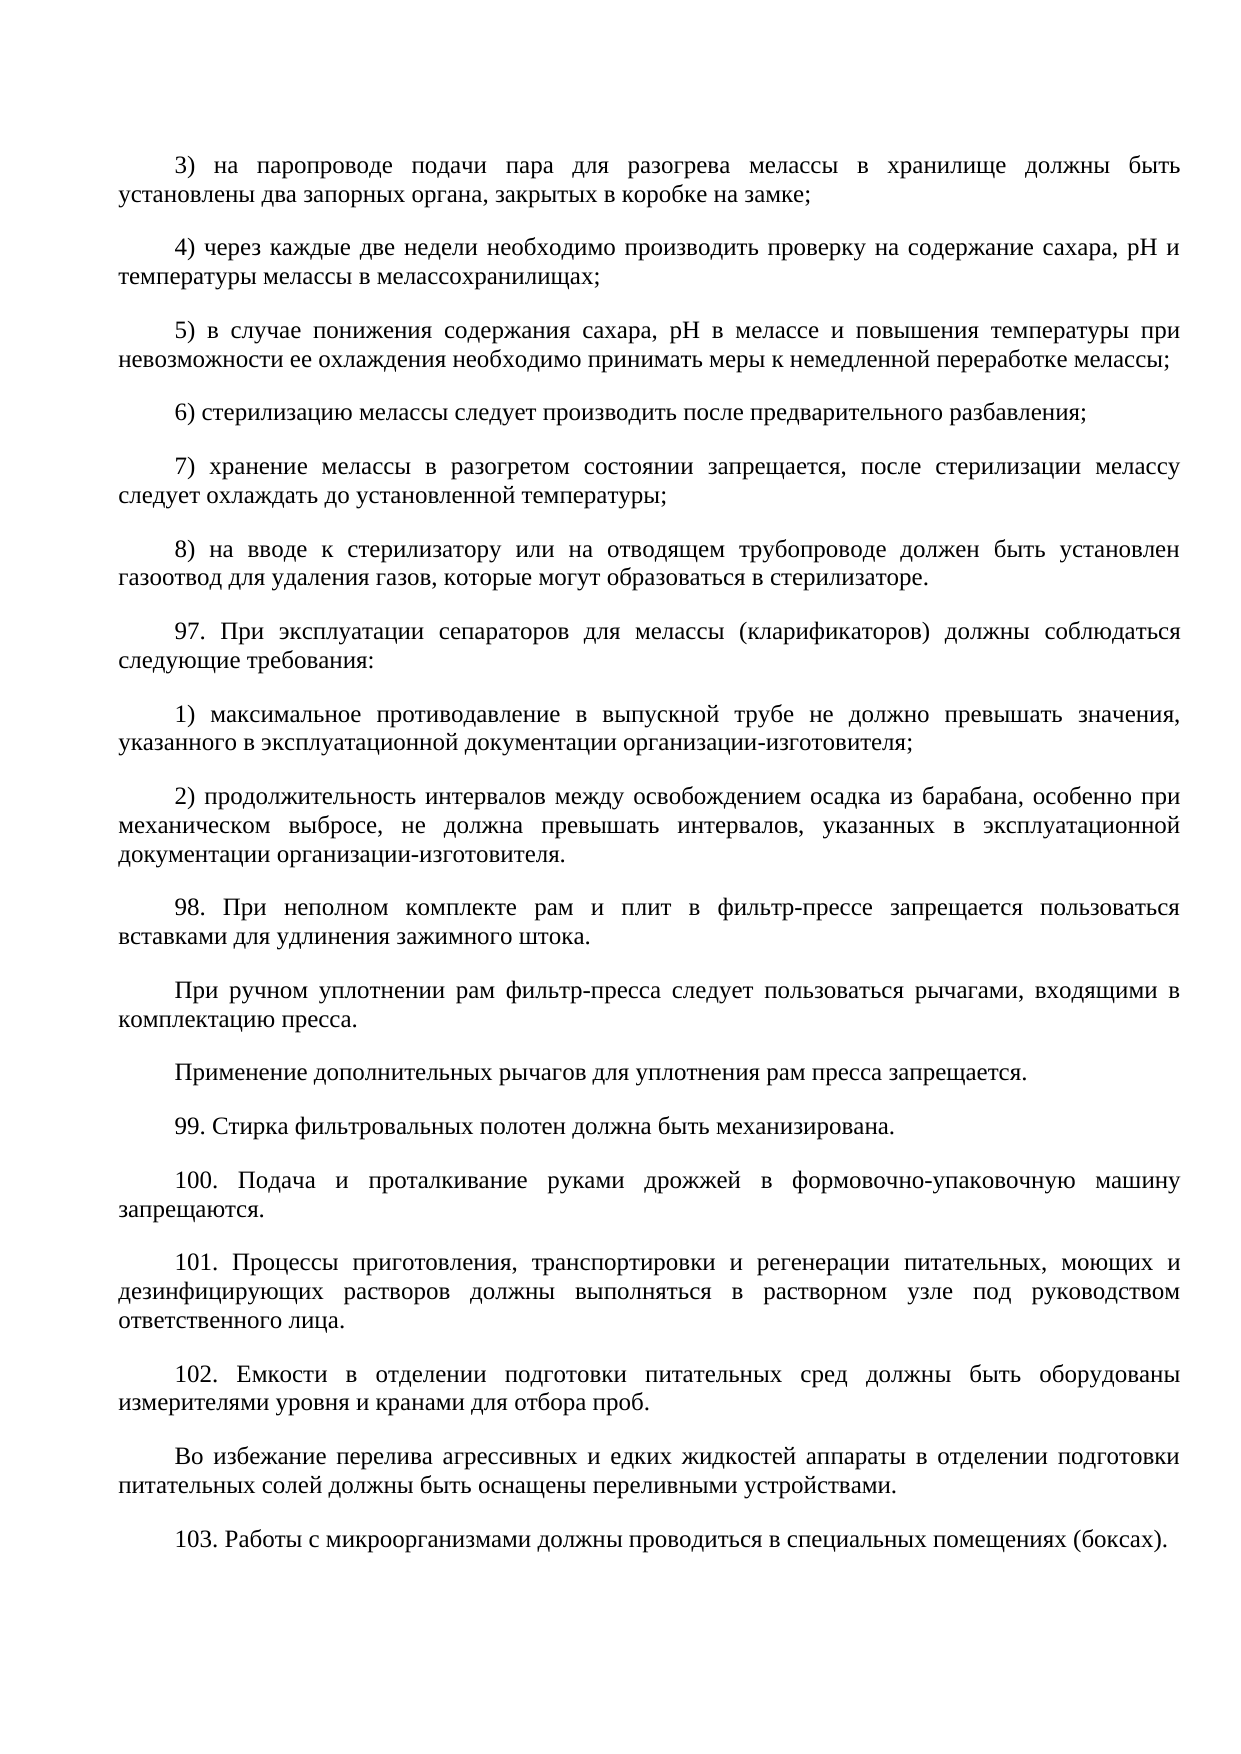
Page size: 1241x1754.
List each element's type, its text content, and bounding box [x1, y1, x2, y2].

text 102. Емкости в отделении подготовки питательных сред должны быть оборудованы измерителями уровня и кранами для отбора проб. [118, 1359, 1181, 1416]
text 8) на вводе к стерилизатору или на отводящем трубопроводе должен быть установлен газоотвод для удаления газов, которые могут образоваться в стерилизаторе. [118, 534, 1181, 591]
text 99. Стирка фильтровальных полотен должна быть механизирована. [118, 1111, 1181, 1140]
text 100. Подача и проталкивание руками дрожжей в формовочно-упаковочную машину запрещаются. [118, 1165, 1181, 1222]
text При ручном уплотнении рам фильтр-пресса следует пользоваться рычагами, входящими в комплектацию пресса. [118, 975, 1181, 1032]
text 98. При неполном комплекте рам и плит в фильтр-прессе запрещается пользоваться вставками для удлинения зажимного штока. [118, 892, 1181, 950]
text 2) продолжительность интервалов между освобождением осадка из барабана, особенно при механическом выбросе, не должна превышать интервалов, указанных в эксплуатационной документации организации-изготовителя. [118, 781, 1181, 867]
text 5) в случае понижения содержания сахара, pH в мелассе и повышения температуры при невозможности ее охлаждения необходимо принимать меры к немедленной переработке мелассы; [118, 315, 1181, 372]
text 97. При эксплуатации сепараторов для мелассы (кларификаторов) должны соблюдаться следующие требования: [118, 616, 1181, 674]
text Применение дополнительных рычагов для уплотнения рам пресса запрещается. [118, 1057, 1181, 1086]
text 3) на паропроводе подачи пара для разогрева мелассы в хранилище должны быть установлены два запорных органа, закрытых в коробке на замке; [118, 150, 1181, 207]
text 1) максимальное противодавление в выпускной трубе не должно превышать значения, указанного в эксплуатационной документации организации-изготовителя; [118, 699, 1181, 756]
text 101. Процессы приготовления, транспортировки и регенерации питательных, моющих и дезинфицирующих растворов должны выполняться в растворном узле под руководством ответственного лица. [118, 1247, 1181, 1334]
text Во избежание перелива агрессивных и едких жидкостей аппараты в отделении подготовки питательных солей должны быть оснащены переливными устройствами. [118, 1441, 1181, 1499]
text 6) стерилизацию мелассы следует производить после предварительного разбавления; [118, 397, 1181, 426]
text 4) через каждые две недели необходимо производить проверку на содержание сахара, pH и температуры мелассы в мелассохранилищах; [118, 232, 1181, 290]
text 103. Работы с микроорганизмами должны проводиться в специальных помещениях (боксах). [118, 1524, 1181, 1552]
text 7) хранение мелассы в разогретом состоянии запрещается, после стерилизации мелассу следует охлаждать до установленной температуры; [118, 451, 1181, 509]
